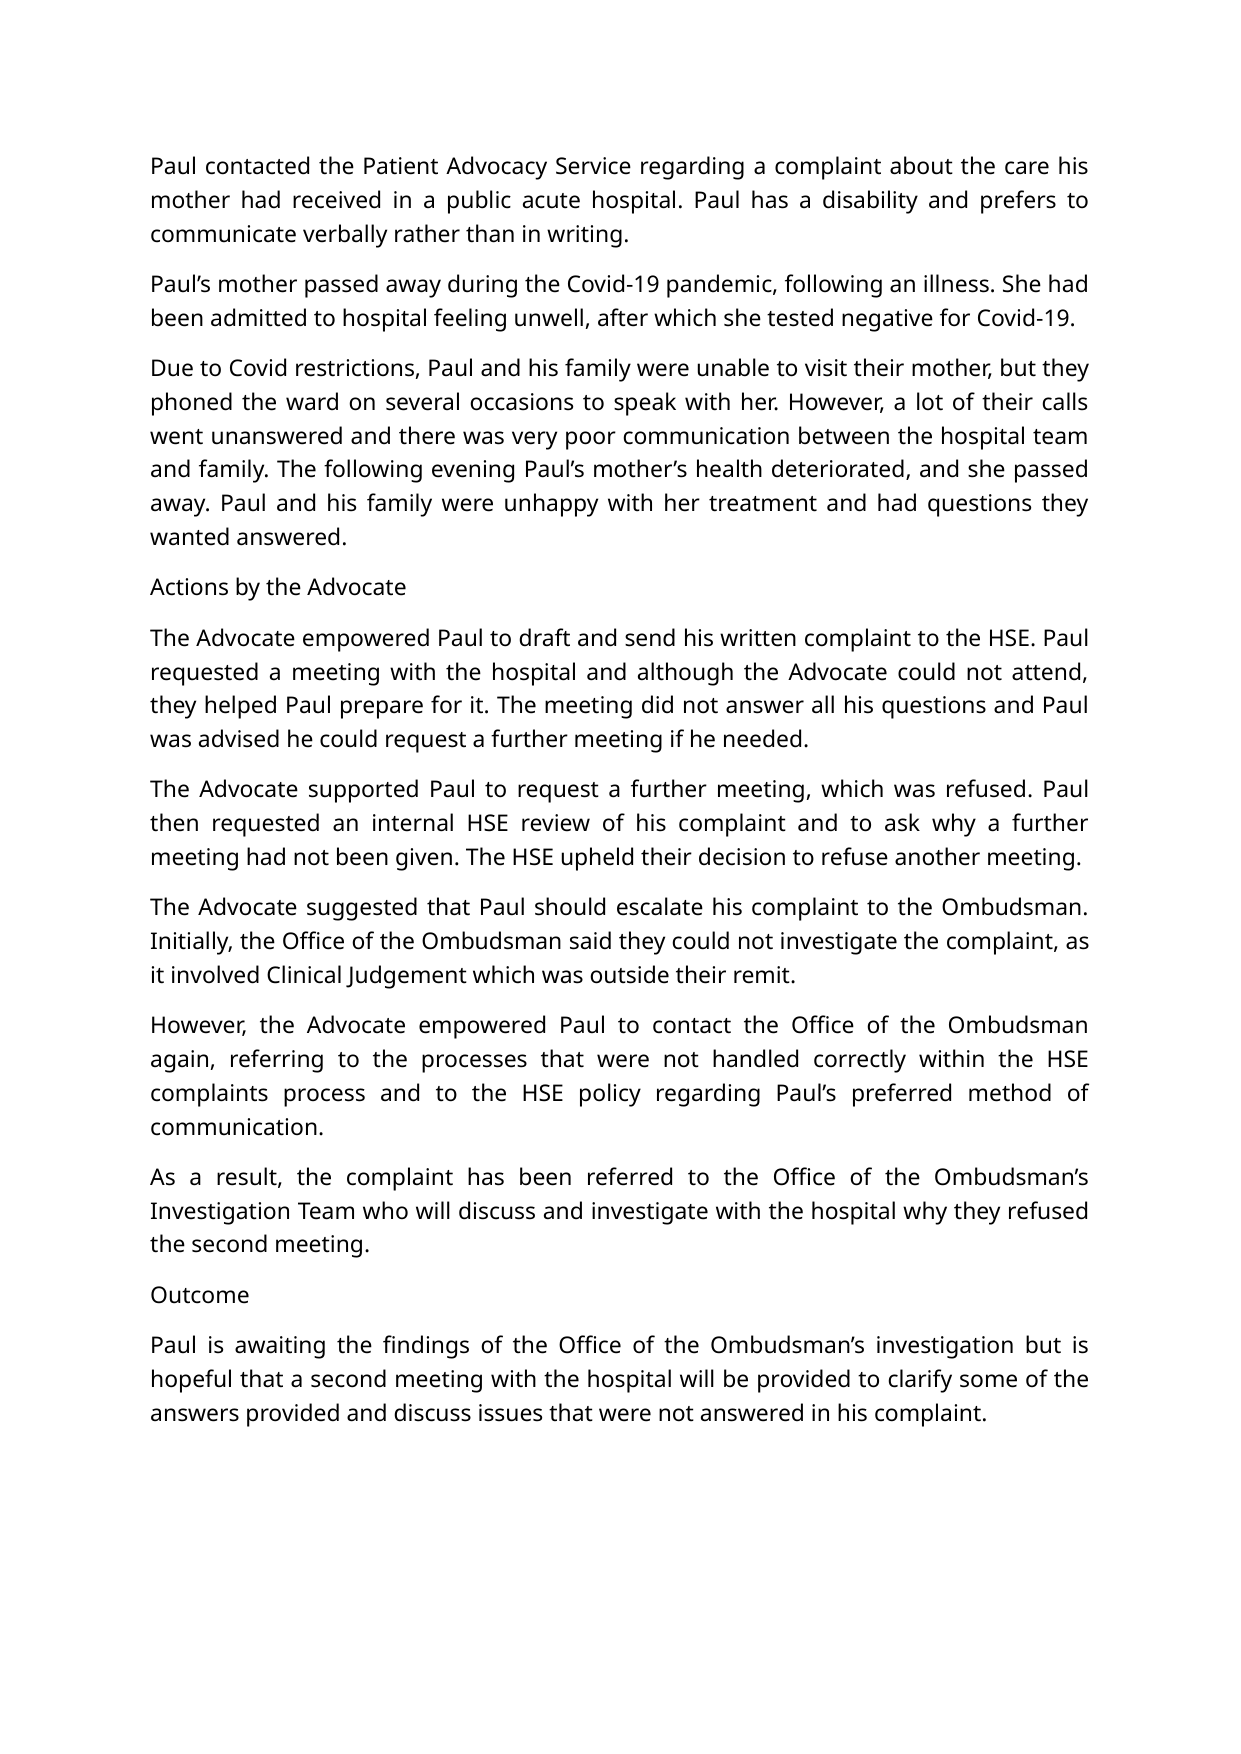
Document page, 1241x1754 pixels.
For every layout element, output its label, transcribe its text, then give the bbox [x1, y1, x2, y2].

text As a result, the complaint has been referred to the Office of the Ombudsman’s Investigation Team who will discuss and investigate with the hospital why they refused the second meeting. [150, 1161, 1090, 1259]
text Outcome [150, 1279, 1090, 1310]
text The Advocate empowered Paul to draft and send his written complaint to the HSE. Paul requested a meeting with the hospital and although the Advocate could not attend, they helped Paul prepare for it. The meeting did not answer all his questions and Paul was advised he could request a further meeting if he needed. [150, 622, 1090, 754]
text Paul’s mother passed away during the Covid-19 pandemic, following an illness. She had been admitted to hospital feeling unwell, after which she tested negative for Covid-19. [150, 268, 1090, 333]
text The Advocate supported Paul to request a further meeting, which was refused. Paul then requested an internal HSE review of his complaint and to ask why a further meeting had not been given. The HSE upheld their decision to refuse another meeting. [150, 773, 1090, 872]
text Paul is awaiting the findings of the Office of the Ombudsman’s investigation but is hopeful that a second meeting with the hospital will be provided to clarify some of the answers provided and discuss issues that were not answered in his complaint. [150, 1329, 1090, 1428]
text Due to Covid restrictions, Paul and his family were unable to visit their mother, but they phoned the ward on several occasions to speak with her. However, a lot of their calls went unanswered and there was very poor communication between the hospital team and family. The following evening Paul’s mother’s health deteriorated, and she passed away. Paul and his family were unhappy with her treatment and had questions they wanted answered. [150, 352, 1090, 552]
text Actions by the Advocate [150, 571, 1090, 602]
text Paul contacted the Patient Advocacy Service regarding a complaint about the care his mother had received in a public acute hospital. Paul has a disability and prefers to communicate verbally rather than in writing. [150, 150, 1090, 249]
text However, the Advocate empowered Paul to contact the Office of the Ombudsman again, referring to the processes that were not handled correctly within the HSE complaints process and to the HSE policy regarding Paul’s preferred method of communication. [150, 1009, 1090, 1142]
text The Advocate suggested that Paul should escalate his complaint to the Ombudsman. Initially, the Office of the Ombudsman said they could not investigate the complaint, as it involved Clinical Judgement which was outside their remit. [150, 891, 1090, 990]
